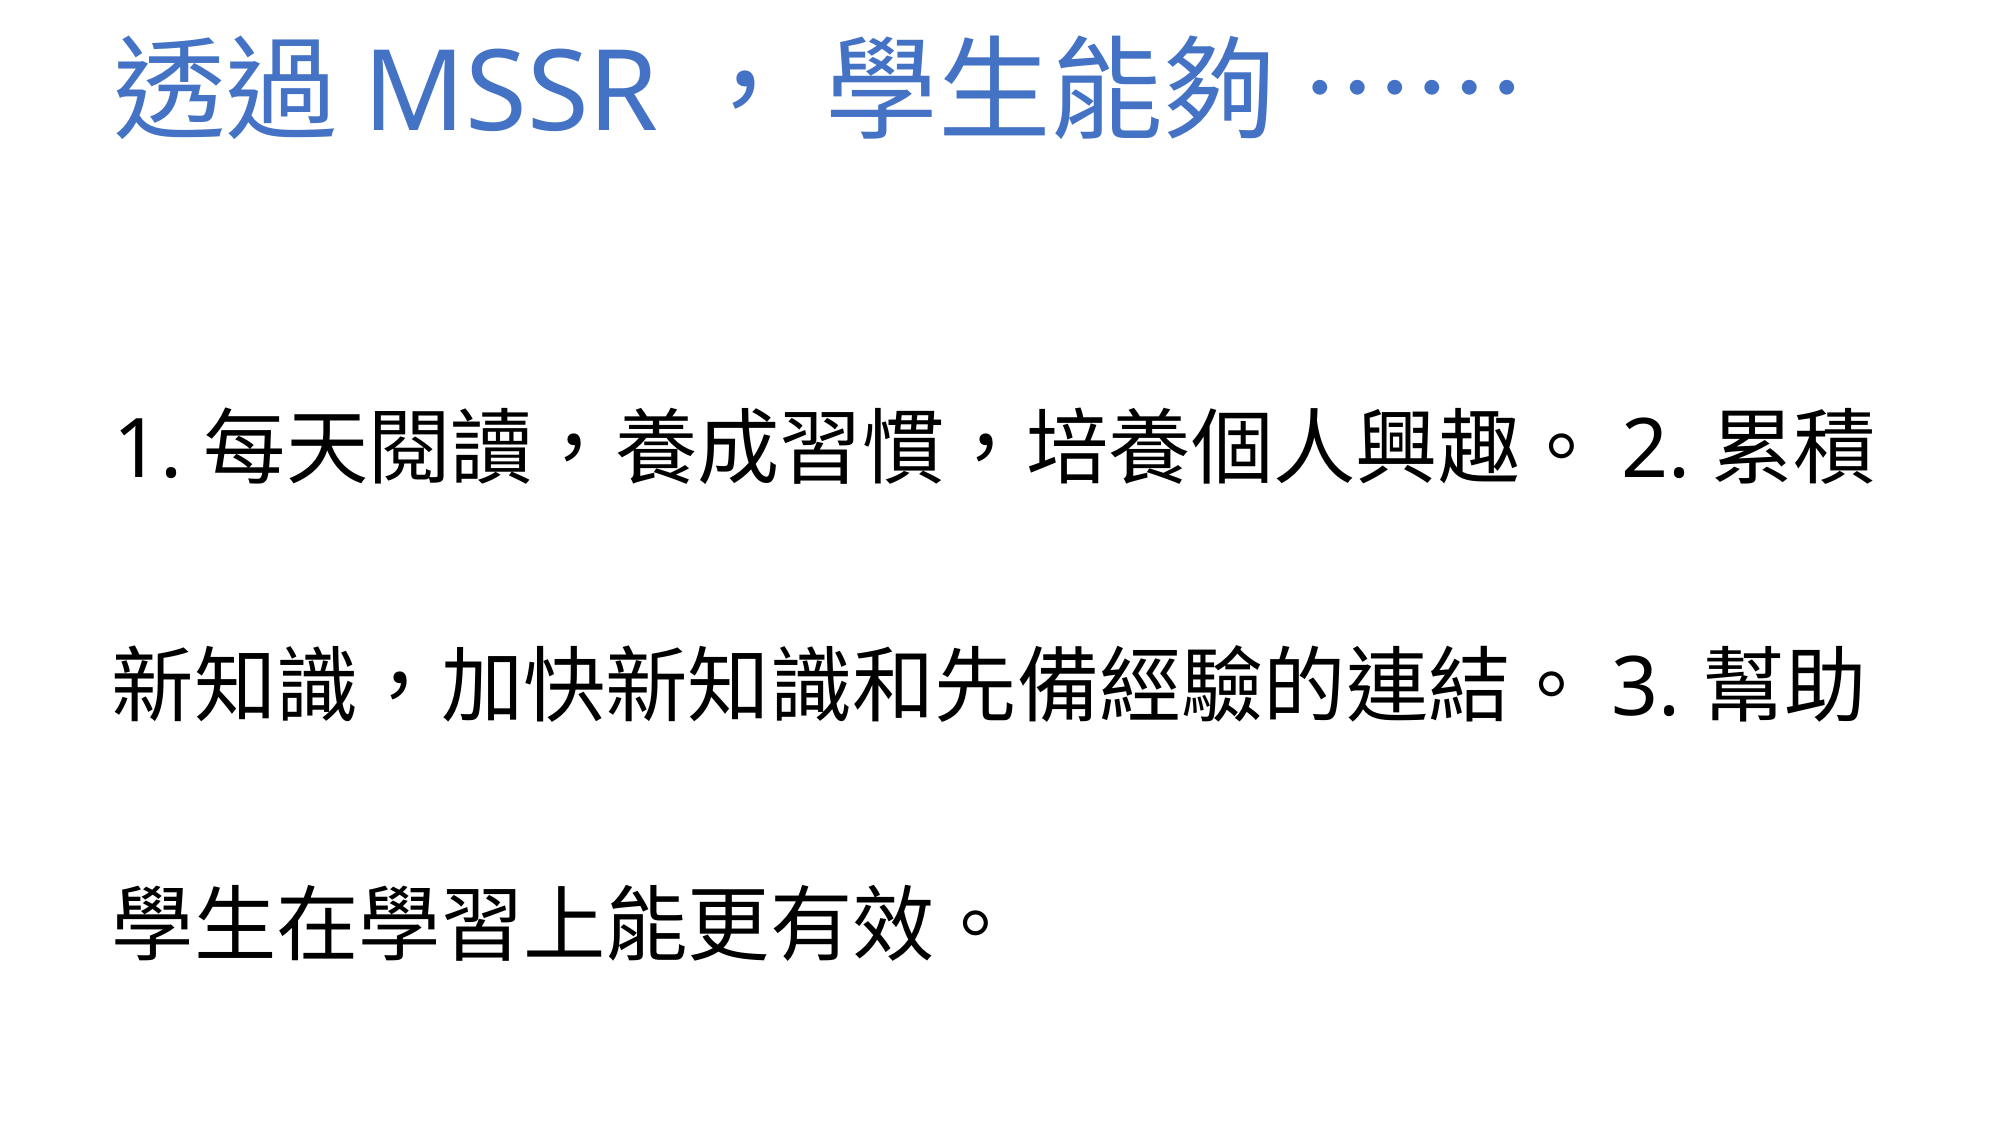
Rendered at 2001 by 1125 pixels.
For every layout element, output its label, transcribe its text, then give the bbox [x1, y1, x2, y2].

text 1. 每天閱讀，養成習慣，培養個人興趣。 2. 累積新知識，加快新知識和先備經驗的連結。 3. 幫助學生在學習上能更有效。 [112, 382, 1897, 978]
text 透過 MSSR ， 學生能夠 …… [113, 0, 2000, 163]
